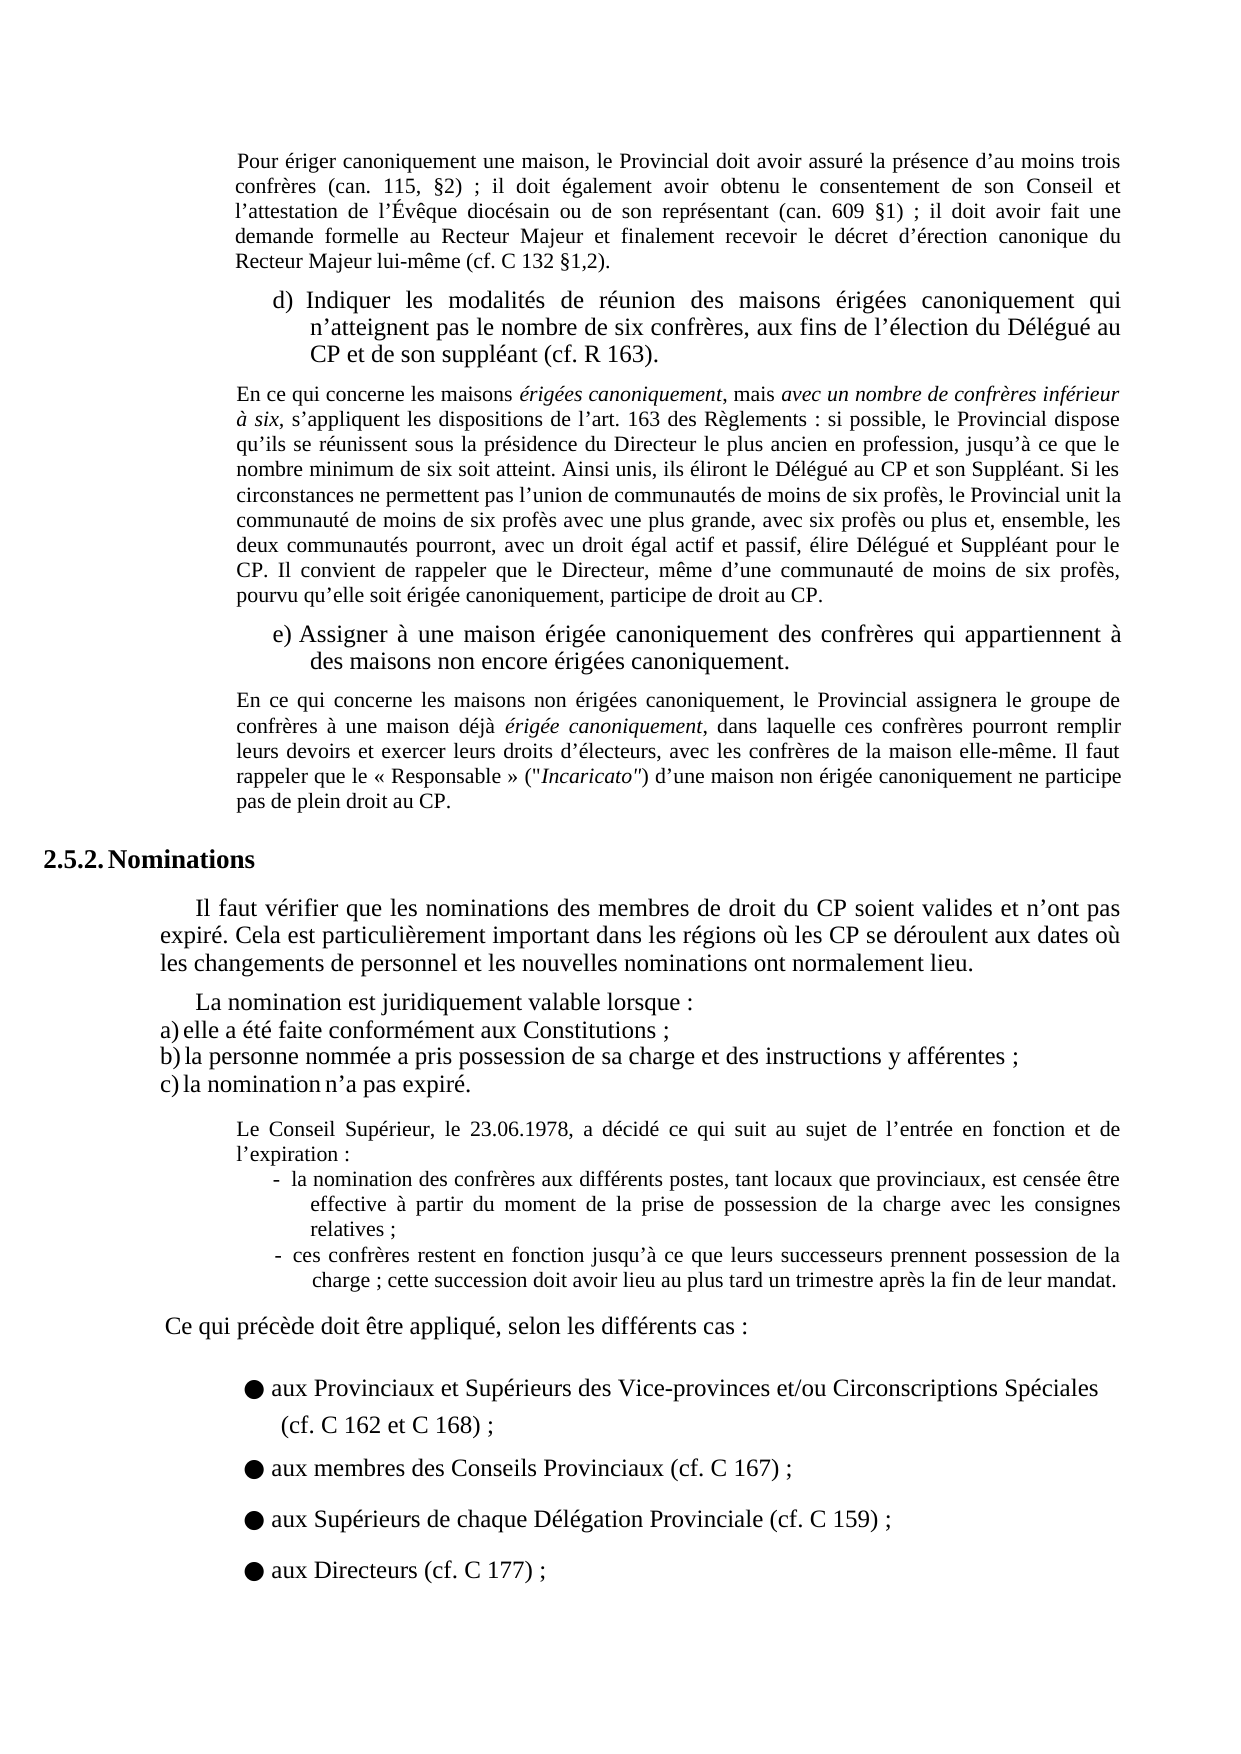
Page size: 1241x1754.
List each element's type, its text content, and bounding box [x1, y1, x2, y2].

text En ce qui concerne les maisons non érigées canoniquement, le Provincial assignera le groupe de confrères à une maison déjà érigée canoniquement, dans laquelle ces confrères pourront remplir leurs devoirs et exercer leurs droits d’électeurs, avec les confrères de la maison elle-même. Il faut rappeler que le « Responsable » ("Incaricato") d’une maison non érigée canoniquement ne participe pas de plein droit au CP. [236, 687, 1122, 813]
text b) la personne nommée a pris possession de sa charge et des instructions y afférentes ; [160, 1043, 1122, 1070]
text a) elle a été faite conformément aux Constitutions ; [118, 1016, 1122, 1043]
text - la nomination des confrères aux différents postes, tant locaux que provinciaux, est censée être effective à partir du moment de la prise de possession de la charge avec les consignes relatives ; [273, 1166, 1122, 1242]
text 2.5.2. Nominations [43, 847, 1122, 873]
text La nomination est juridiquement valable lorsque : [118, 989, 1122, 1016]
text ● aux membres des Conseils Provinciaux (cf. C 167) ; [243, 1439, 1122, 1490]
text Ce qui précède doit être appliqué, selon les différents cas : [162, 1311, 1122, 1340]
text - ces confrères restent en fonction jusqu’à ce que leurs successeurs prennent possession de la charge ; cette succession doit avoir lieu au plus tard un trimestre après la fin de leur mandat. [274, 1242, 1122, 1292]
text ● aux Provinciaux et Supérieurs des Vice-provinces et/ou Circonscriptions Spéciales (cf. C 162 et C 168) ; [243, 1359, 1122, 1439]
text En ce qui concerne les maisons érigées canoniquement, mais avec un nombre de confrères inférieur à six, s’appliquent les dispositions de l’art. 163 des Règlements : si possible, le Provincial dispose qu’ils se réunissent sous la présidence du Directeur le plus ancien en profession, jusqu’à ce que le nombre minimum de six soit atteint. Ainsi unis, ils éliront le Délégué au CP et son Suppléant. Si les circonstances ne permettent pas l’union de communautés de moins de six profès, le Provincial unit la communauté de moins de six profès avec une plus grande, avec six profès ou plus et, ensemble, les deux communautés pourront, avec un droit égal actif et passif, élire Délégué et Suppléant pour le CP. Il convient de rappeler que le Directeur, même d’une communauté de moins de six profès, pourvu qu’elle soit érigée canoniquement, participe de droit au CP. [236, 381, 1122, 608]
text Pour ériger canoniquement une maison, le Provincial doit avoir assuré la présence d’au moins trois confrères (can. 115, §2) ; il doit également avoir obtenu le consentement de son Conseil et l’attestation de l’Évêque diocésain ou de son représentant (can. 609 §1) ; il doit avoir fait une demande formelle au Recteur Majeur et finalement recevoir le décret d’érection canonique du Recteur Majeur lui-même (cf. C 132 §1,2). [235, 148, 1122, 274]
text c) la nomination n’a pas expiré. [118, 1070, 1122, 1097]
text ● aux Directeurs (cf. C 177) ; [243, 1542, 1122, 1593]
text ● aux Supérieurs de chaque Délégation Provinciale (cf. C 159) ; [243, 1490, 1122, 1542]
text Il faut vérifier que les nominations des membres de droit du CP soient valides et n’ont pas expiré. Cela est particulièrement important dans les régions où les CP se déroulent aux dates où les changements de personnel et les nouvelles nominations ont normalement lieu. [160, 894, 1122, 976]
text d) Indiquer les modalités de réunion des maisons érigées canoniquement qui n’atteignent pas le nombre de six confrères, aux fins de l’élection du Délégué au CP et de son suppléant (cf. R 163). [272, 286, 1122, 368]
text e) Assigner à une maison érigée canoniquement des confrères qui appartiennent à des maisons non encore érigées canoniquement. [272, 620, 1122, 675]
text Le Conseil Supérieur, le 23.06.1978, a décidé ce qui suit au sujet de l’entrée en fonction et de l’expiration : [236, 1116, 1122, 1166]
